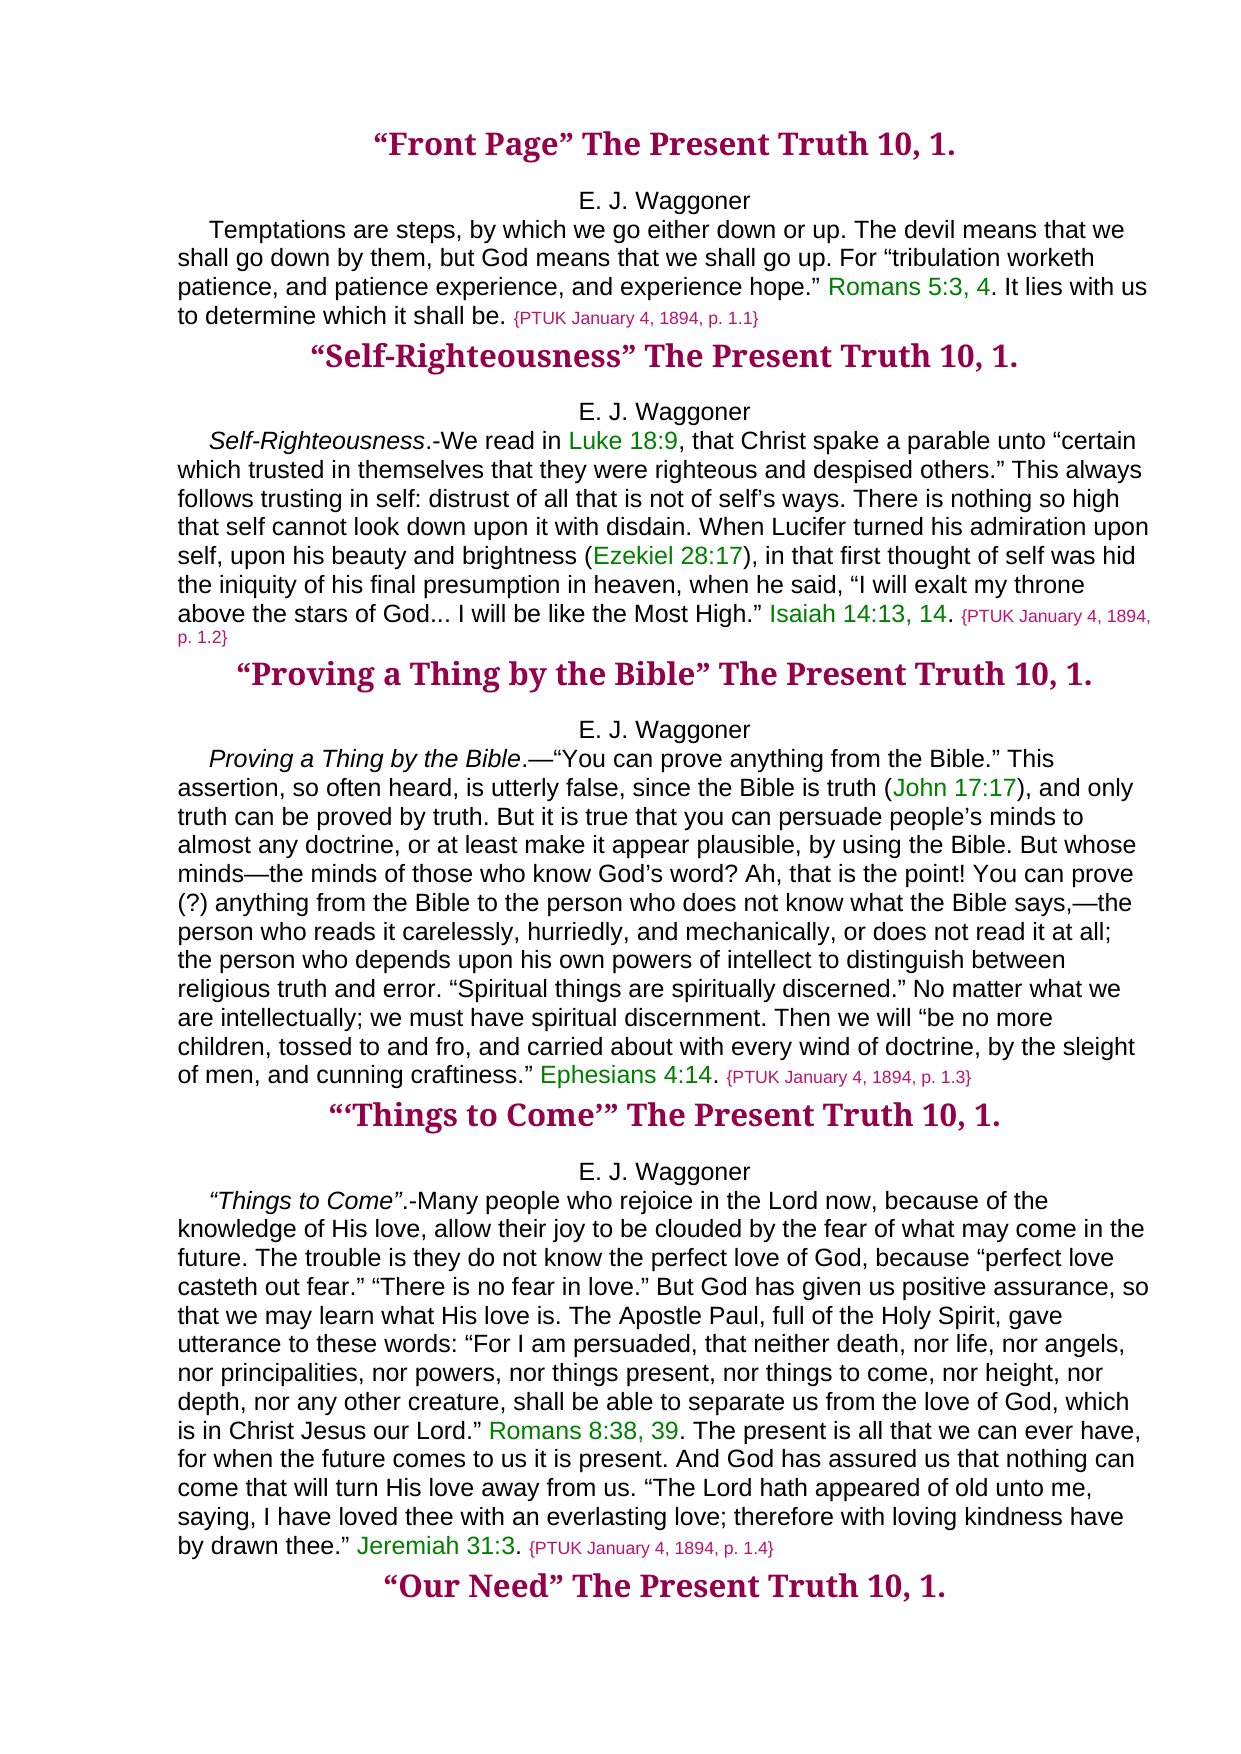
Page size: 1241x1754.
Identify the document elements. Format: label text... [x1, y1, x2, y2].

text Temptations are steps, by which we go either down or up. The devil means that we shall go down by them, but God means that we shall go up. For “tribulation worketh patience, and patience experience, and experience hope.” Romans 5:3, 4. It lies with us to determine which it shall be. {PTUK January 4, 1894, p. 1.1} [177, 214, 1152, 329]
text “‘Things to Come’” The Present Truth 10, 1. [177, 1089, 1152, 1136]
text Self-Righteousness.-We read in Luke 18:9, that Christ spake a parable unto “certain which trusted in themselves that they were righteous and despised others.” This always follows trusting in self: distrust of all that is not of self’s ways. There is nothing so high that self cannot look down upon it with disdain. When Lucifer turned his admiration upon self, upon his beauty and brightness (Ezekiel 28:17), in that first thought of self was hid the iniquity of his final presumption in heaven, when he said, “I will exalt my throne above the stars of God... I will be like the Most High.” Isaiah 14:13, 14. {PTUK January 4, 1894, p. 1.2} [177, 426, 1152, 648]
text Proving a Thing by the Bible.—“You can prove anything from the Bible.” This assertion, so often heard, is utterly false, since the Bible is truth (John 17:17), and only truth can be proved by truth. But it is true that you can persuade people’s minds to almost any doctrine, or at least make it appear plausible, by using the Bible. But whose minds—the minds of those who know God’s word? Ah, that is the point! You can prove (?) anything from the Bible to the person who does not know what the Bible says,—the person who reads it carelessly, hurriedly, and mechanically, or does not read it at all; the person who depends upon his own powers of intellect to distinguish between religious truth and error. “Spiritual things are spiritually discerned.” No matter what we are intellectually; we must have spiritual discernment. Then we will “be no more children, tossed to and fro, and carried about with every wind of doctrine, by the sleight of men, and cunning craftiness.” Ephesians 4:14. {PTUK January 4, 1894, p. 1.3} [177, 744, 1152, 1089]
text “Our Need” The Present Truth 10, 1. [177, 1559, 1152, 1606]
text “Things to Come”.-Many people who rejoice in the Lord now, because of the knowledge of His love, allow their joy to be clouded by the fear of what may come in the future. The trouble is they do not know the perfect love of God, because “perfect love casteth out fear.” “There is no fear in love.” But God has given us positive assurance, so that we may learn what His love is. The Apostle Paul, full of the Holy Spirit, gave utterance to these words: “For I am persuaded, that neither death, nor life, nor angels, nor principalities, nor powers, nor things present, nor things to come, nor height, nor depth, nor any other creature, shall be able to separate us from the love of God, which is in Christ Jesus our Lord.” Romans 8:38, 39. The present is all that we can ever have, for when the future comes to us it is present. And God has assured us that nothing can come that will turn His love away from us. “The Lord hath appeared of old unto me, saying, I have loved thee with an everlasting love; therefore with loving kindness have by drawn thee.” Jeremiah 31:3. {PTUK January 4, 1894, p. 1.4} [177, 1186, 1152, 1559]
text “Proving a Thing by the Bible” The Present Truth 10, 1. [177, 648, 1152, 694]
text E. J. Waggoner [177, 1157, 1152, 1186]
text E. J. Waggoner [177, 397, 1152, 426]
text E. J. Waggoner [177, 715, 1152, 744]
text E. J. Waggoner [177, 186, 1152, 214]
text “Self-Righteousness” The Present Truth 10, 1. [177, 329, 1152, 376]
text “Front Page” The Present Truth 10, 1. [177, 118, 1152, 165]
